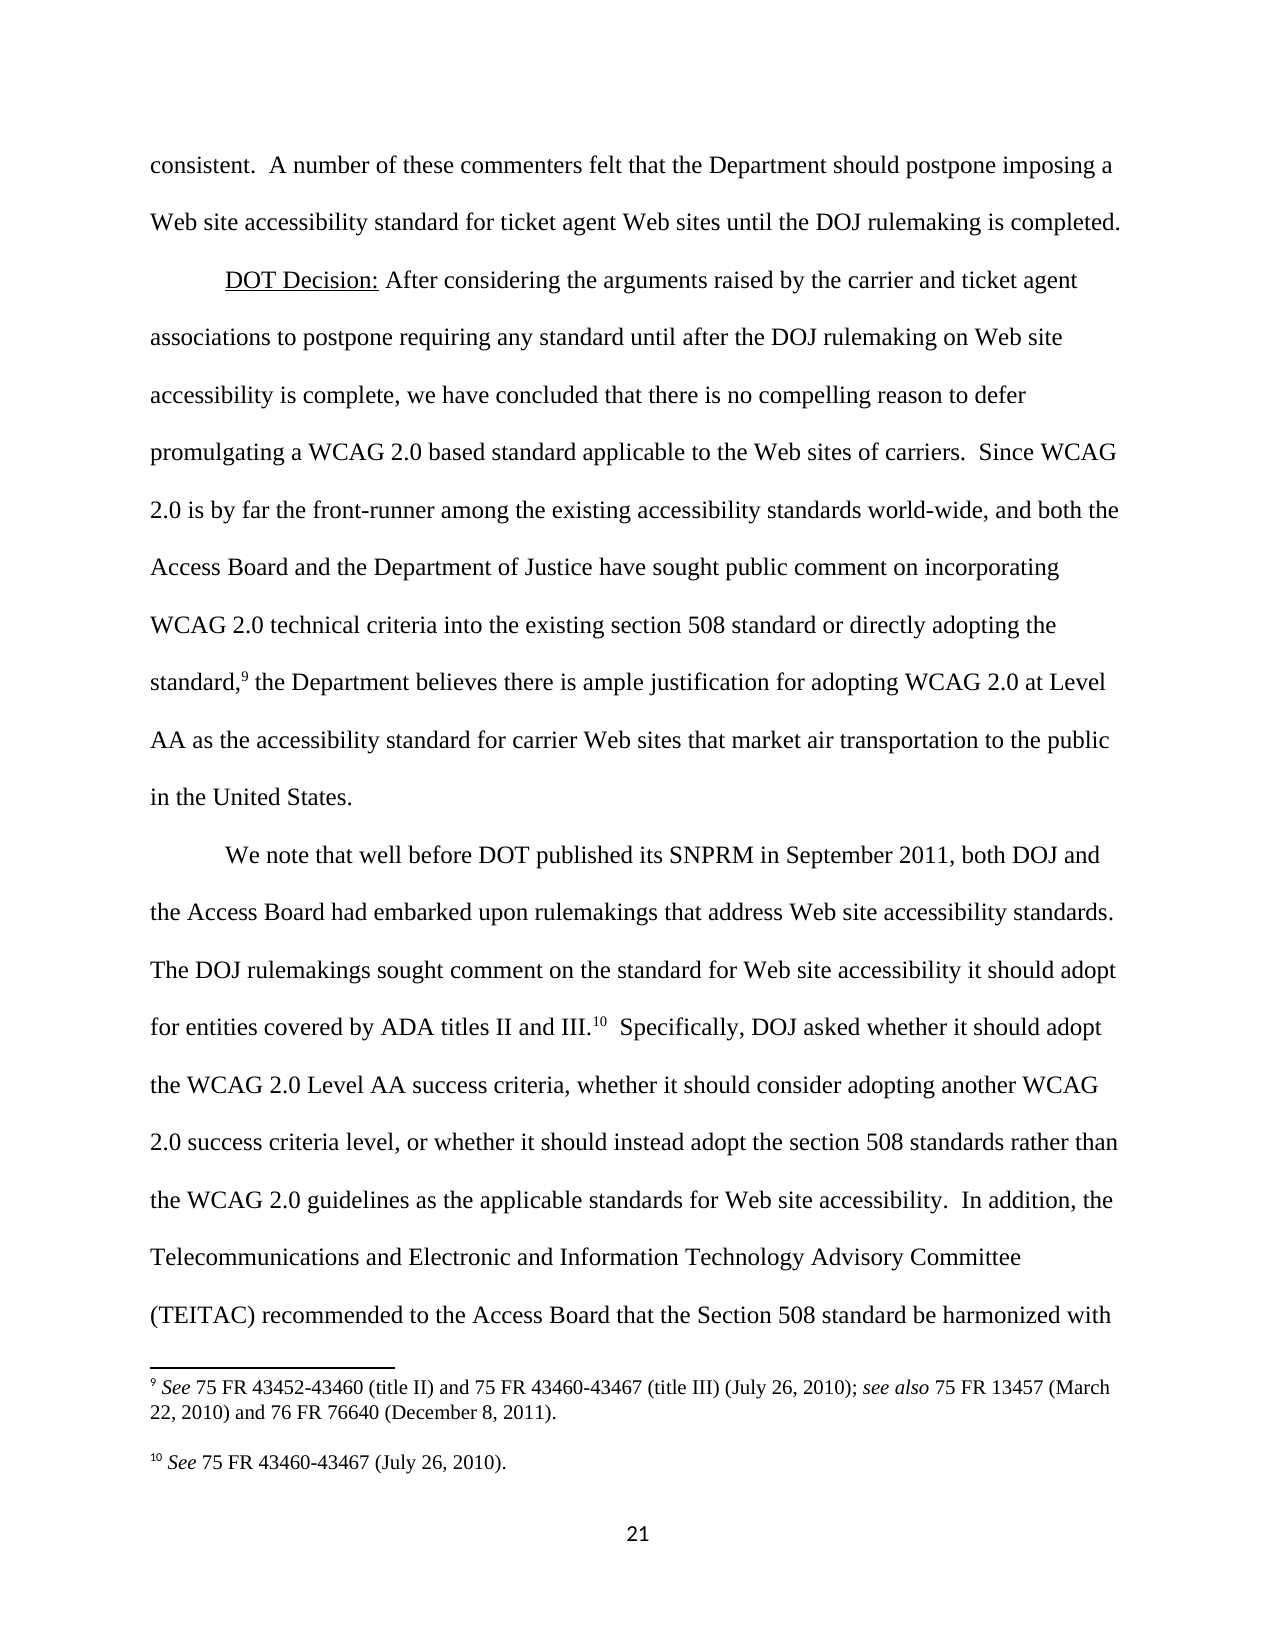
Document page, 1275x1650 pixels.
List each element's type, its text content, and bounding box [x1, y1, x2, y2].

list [150, 840, 1125, 1329]
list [150, 150, 1125, 236]
list DOT Decision: After considering the arguments raised by the carrier and ticket agent associations to postpone requiring any standard until after the DOJ rulemaking on Web site accessibility is complete, we have concluded that there is no compelling reason to defer promulgating a WCAG 2.0 based standard applicable to the Web sites of carriers. Since WCAG 2.0 is by far the front-runner among the existing accessibility standards world-wide, and both the Access Board and the Department of Justice have sought public comment on incorporating WCAG 2.0 technical criteria into the existing section 508 standard or directly adopting the standard, the Department believes there is ample justification for adopting WCAG 2.0 at Level AA as the accessibility standard for carrier Web sites that market air transportation to the public in the United States. [150, 265, 1125, 811]
